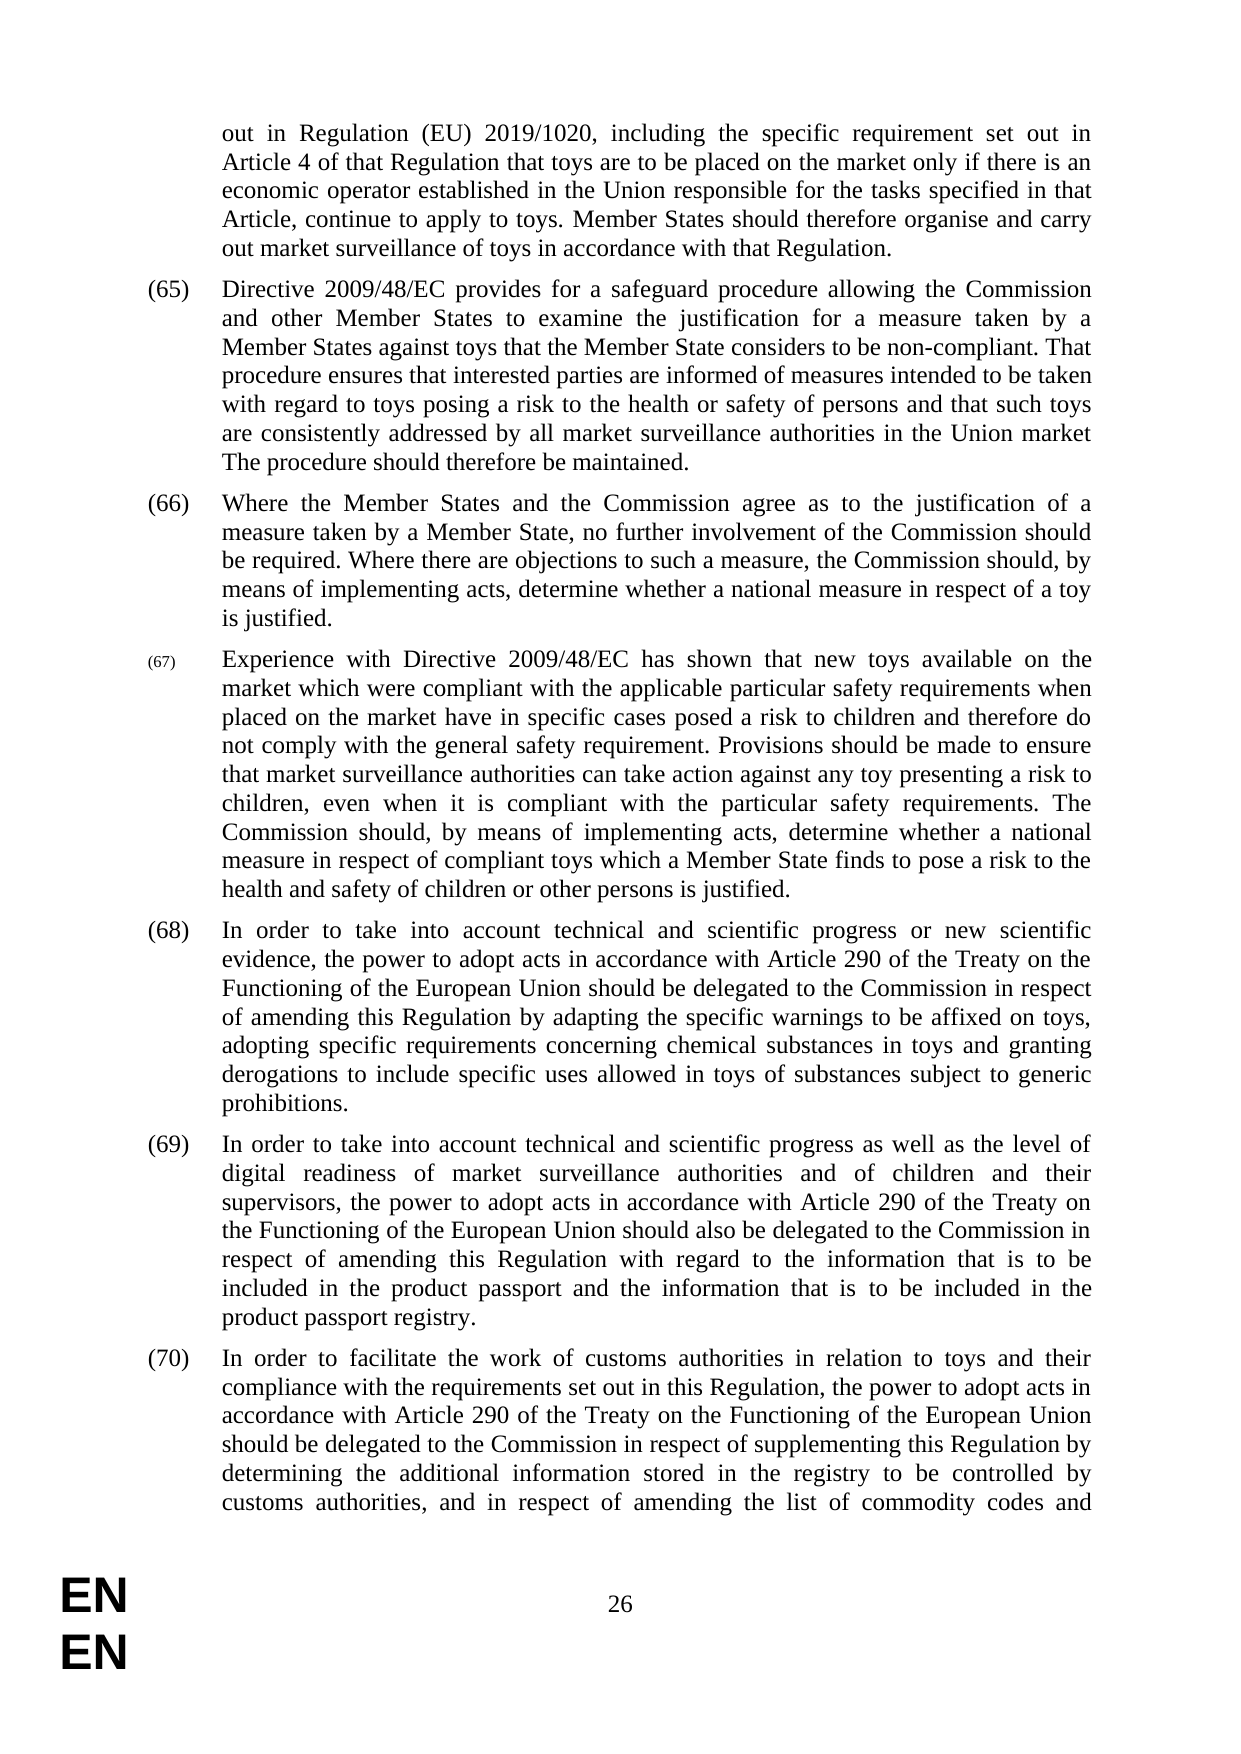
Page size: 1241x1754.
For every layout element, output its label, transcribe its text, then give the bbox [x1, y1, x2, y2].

text (67) Experience with Directive 2009/48/EC has shown that new toys available on the market which were compliant with the applicable particular safety requirements when placed on the market have in specific cases posed a risk to children and therefore do not comply with the general safety requirement. Provisions should be made to ensure that market surveillance authorities can take action against any toy presenting a risk to children, even when it is compliant with the particular safety requirements. The Commission should, by means of implementing acts, determine whether a national measure in respect of compliant toys which a Member State finds to pose a risk to the health and safety of children or other persons is justified. [148, 644, 1092, 903]
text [148, 118, 1092, 262]
text (65) Directive 2009/48/EC provides for a safeguard procedure allowing the Commission and other Member States to examine the justification for a measure taken by a Member States against toys that the Member State considers to be non-compliant. That procedure ensures that interested parties are informed of measures intended to be taken with regard to toys posing a risk to the health or safety of persons and that such toys are consistently addressed by all market surveillance authorities in the Union market The procedure should therefore be maintained. [148, 274, 1092, 476]
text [148, 1343, 1092, 1516]
text (69) In order to take into account technical and scientific progress as well as the level of digital readiness of market surveillance authorities and of children and their supervisors, the power to adopt acts in accordance with Article 290 of the Treaty on the Functioning of the European Union should also be delegated to the Commission in respect of amending this Regulation with regard to the information that is to be included in the product passport and the information that is to be included in the product passport registry. [148, 1129, 1092, 1331]
text (68) In order to take into account technical and scientific progress or new scientific evidence, the power to adopt acts in accordance with Article 290 of the Treaty on the Functioning of the European Union should be delegated to the Commission in respect of amending this Regulation by adapting the specific warnings to be affixed on toys, adopting specific requirements concerning chemical substances in toys and granting derogations to include specific uses allowed in toys of substances subject to generic prohibitions. [148, 916, 1092, 1117]
text (66) Where the Member States and the Commission agree as to the justification of a measure taken by a Member State, no further involvement of the Commission should be required. Where there are objections to such a measure, the Commission should, by means of implementing acts, determine whether a national measure in respect of a toy is justified. [148, 488, 1092, 632]
